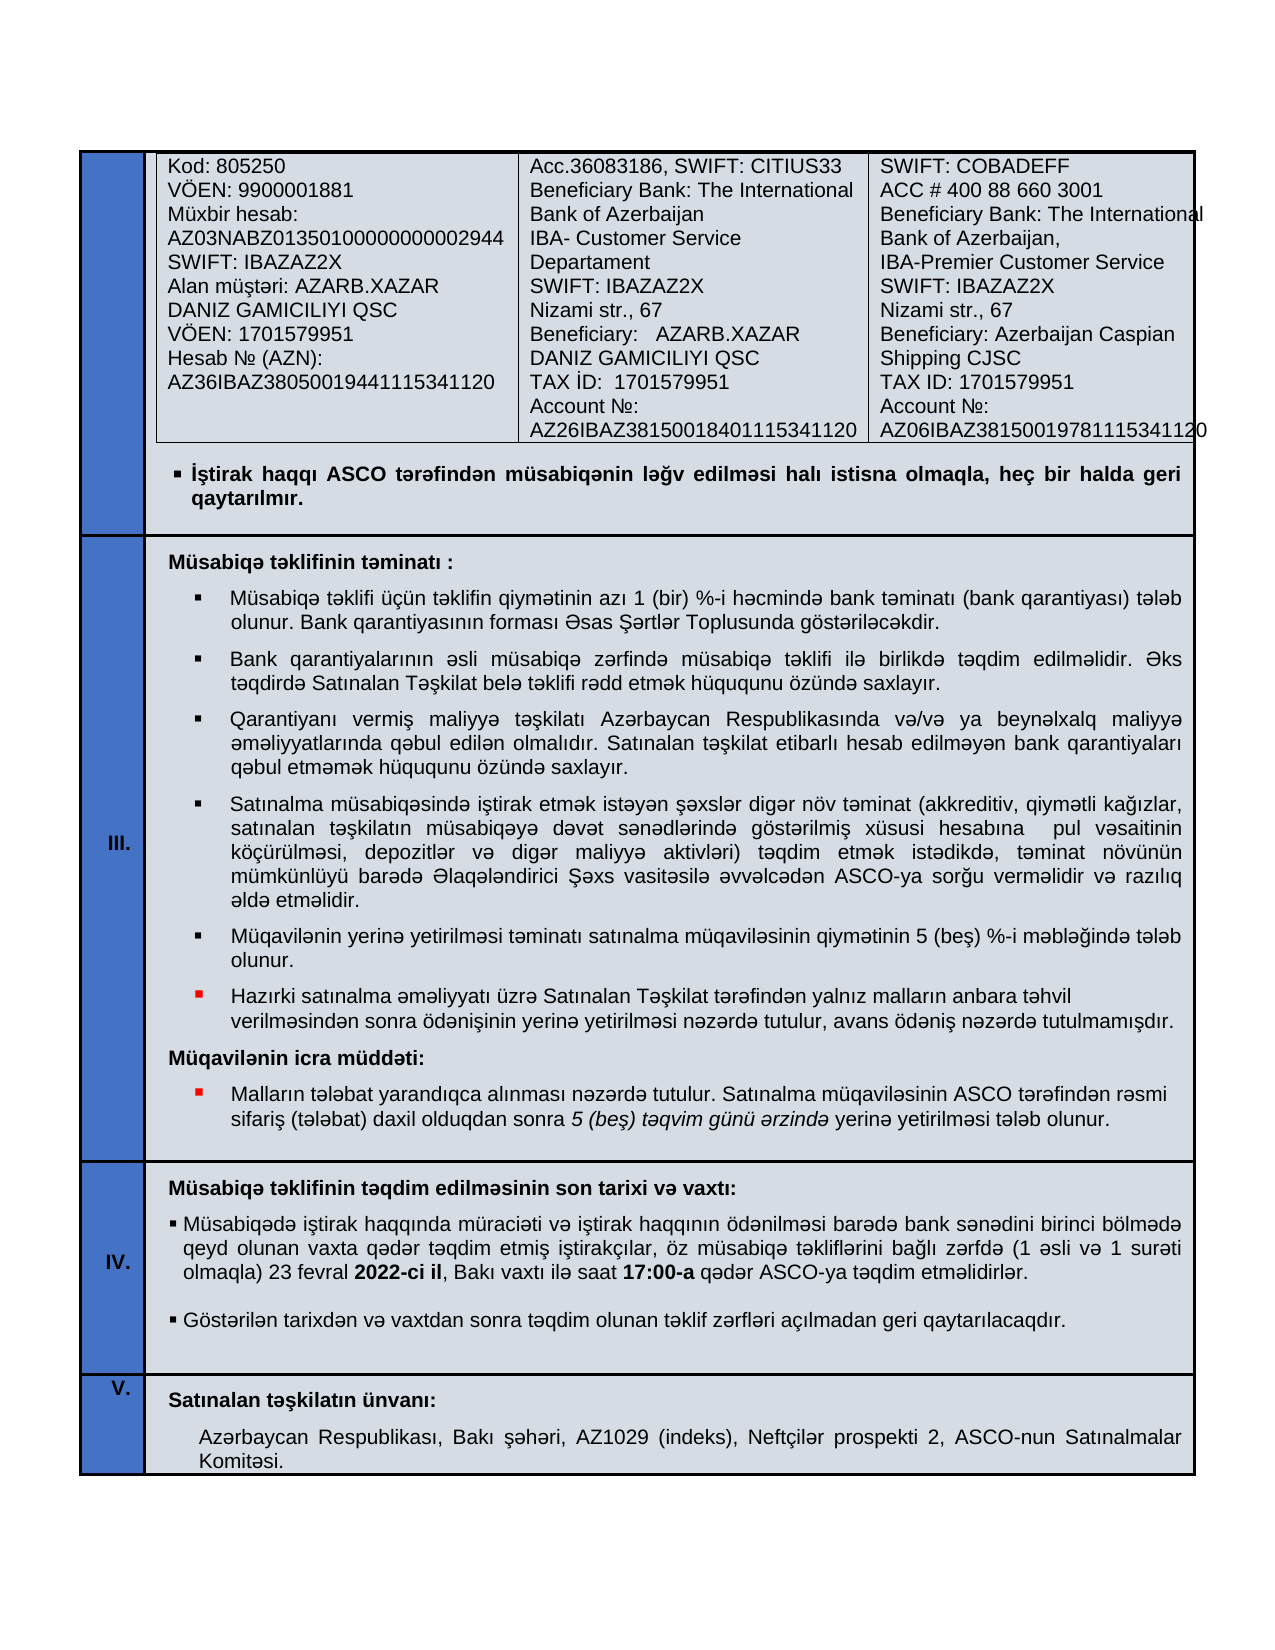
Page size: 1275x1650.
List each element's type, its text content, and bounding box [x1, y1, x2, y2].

table_cell [82, 1163, 143, 1373]
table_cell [146, 1376, 1193, 1473]
table_cell [82, 537, 143, 1160]
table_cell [146, 153, 1193, 534]
table_cell Müsabiqə təklifinin təminatı : Müsabiqə təklifi üçün təklifin qiymətinin azı 1 (bir) %-i həcmində bank təminatı (bank qarantiyası) tələb olunur. Bank qarantiyasının forması Əsas Şərtlər Toplusunda göstəriləcəkdir. Bank qarantiyalarının əsli müsabiqə zərfində müsabiqə təklifi ilə birlikdə təqdim edilməlidir. Əks təqdirdə Satınalan Təşkilat belə təklifi rədd etmək hüququnu özündə saxlayır. Qarantiyanı vermiş maliyyə təşkilatı Azərbaycan Respublikasında və/və ya beynəlxalq maliyyə əməliyyatlarında qəbul edilən olmalıdır. Satınalan təşkilat etibarlı hesab edilməyən bank qarantiyaları qəbul etməmək hüququnu özündə saxlayır. Satınalma müsabiqəsində iştirak etmək istəyən şəxslər digər növ təminat (akkreditiv, qiymətli kağızlar, satınalan təşkilatın müsabiqəyə dəvət sənədlərində göstərilmiş xüsusi hesabına pul vəsaitinin köçürülməsi, depozitlər və digər maliyyə aktivləri) təqdim etmək istədikdə, təminat növünün mümkünlüyü barədə Əlaqələndirici Şəxs vasitəsilə əvvəlcədən ASCO-ya sorğu verməlidir və razılıq əldə etməlidir. Müqavilənin yerinə yetirilməsi təminatı satınalma müqaviləsinin qiymətinin 5 (beş) %-i məbləğində tələb olunur. Hazırki satınalma əməliyyatı üzrə Satınalan Təşkilat tərəfindən yalnız malların anbara təhvil verilməsindən sonra ödənişinin yerinə yetirilməsi nəzərdə tutulur, avans ödəniş nəzərdə tutulmamışdır. Müqavilənin icra müddəti: Malların tələbat yarandıqca alınması nəzərdə tutulur. Satınalma müqaviləsinin ASCO tərəfindən rəsmi sifariş (tələbat) daxil olduqdan sonra 5 (beş) təqvim günü ərzində yerinə yetirilməsi tələb olunur. [146, 537, 1193, 1160]
table_cell Müsabiqə təklifinin təqdim edilməsinin son tarixi və vaxtı: Müsabiqədə iştirak haqqında müraciəti və iştirak haqqının ödənilməsi barədə bank sənədini birinci bölmədə qeyd olunan vaxta qədər təqdim etmiş iştirakçılar, öz müsabiqə təkliflərini bağlı zərfdə (1 əsli və 1 surəti olmaqla) 23 fevral 2022-ci il, Bakı vaxtı ilə saat 17:00-a qədər ASCO-ya təqdim etməlidirlər. Göstərilən tarixdən və vaxtdan sonra təqdim olunan təklif zərfləri açılmadan geri qaytarılacaqdır. [146, 1163, 1193, 1373]
table_cell [82, 153, 143, 534]
table_cell [82, 1376, 143, 1473]
